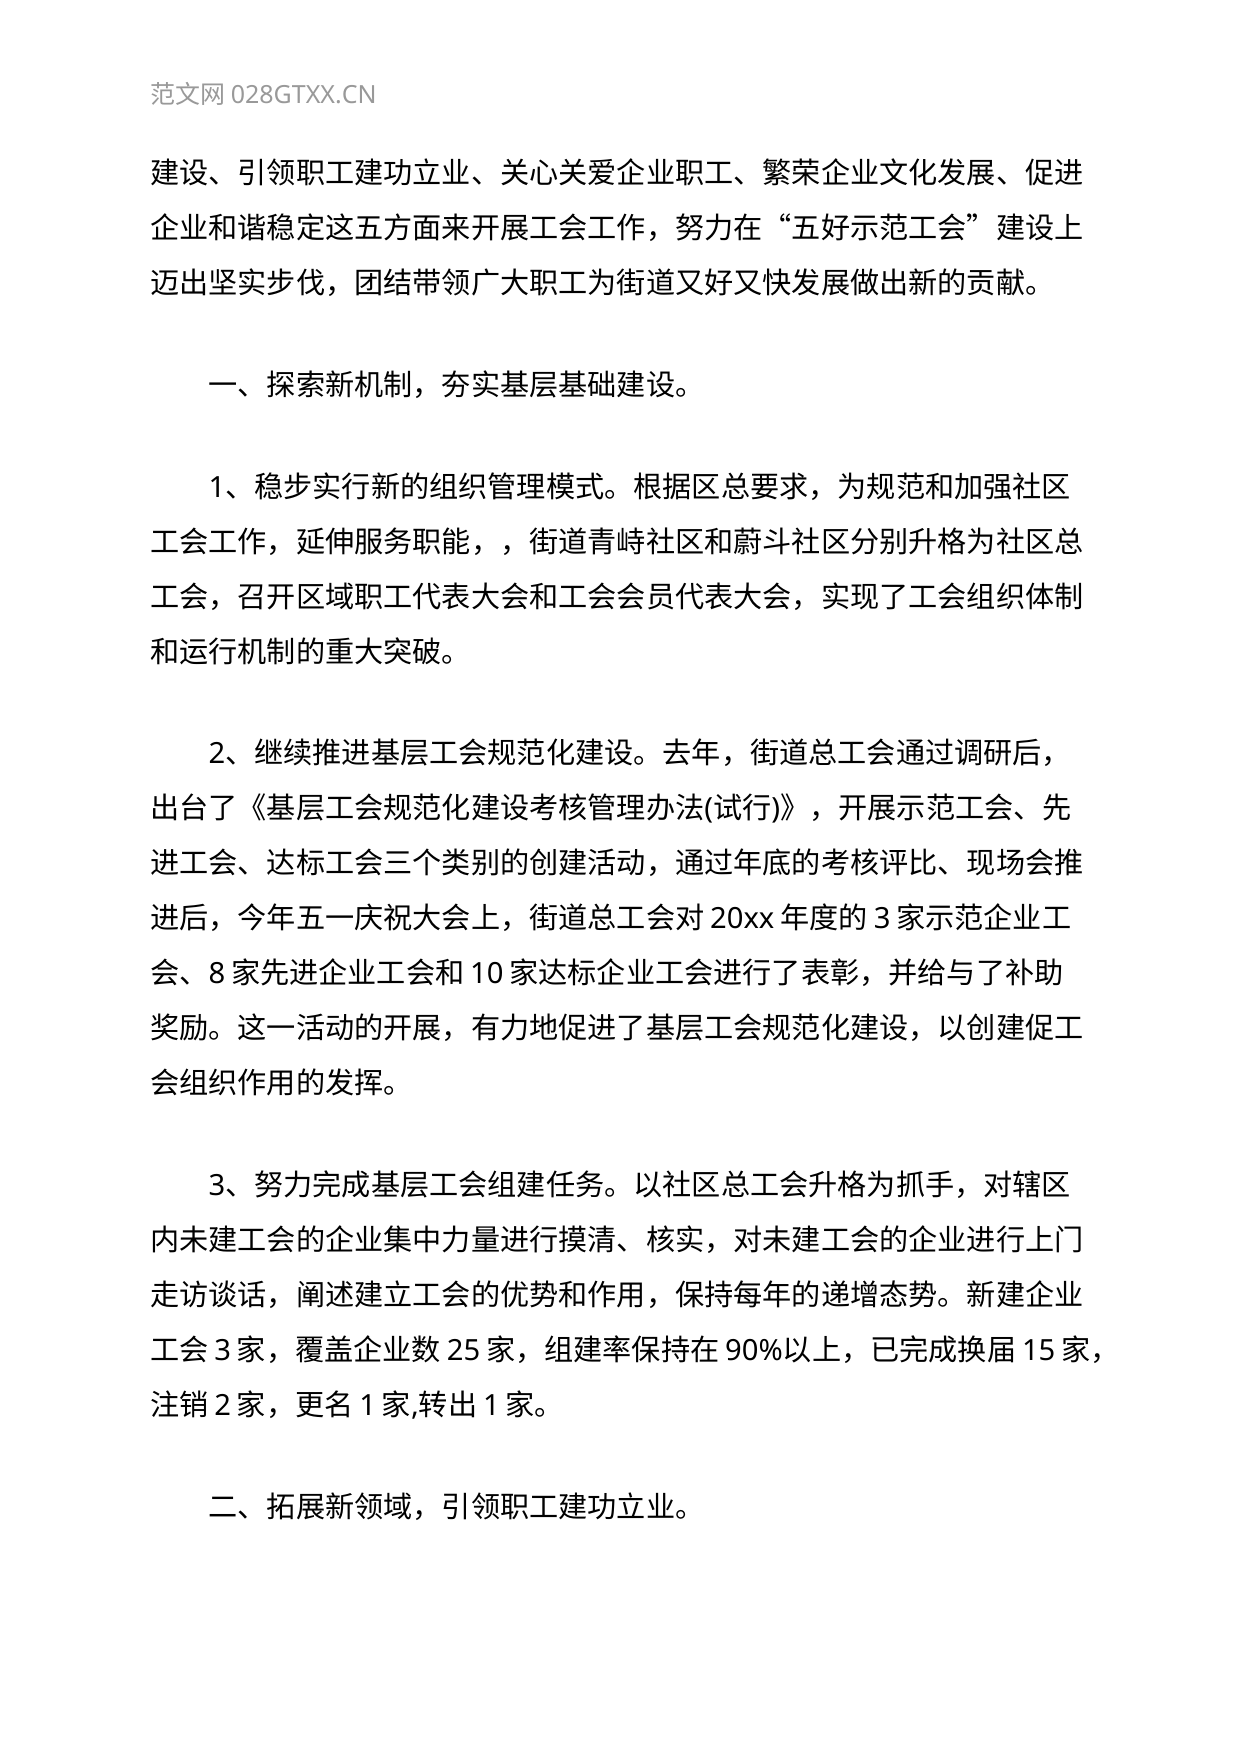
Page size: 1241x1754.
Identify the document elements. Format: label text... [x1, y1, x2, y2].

text 二、拓展新领域，引领职工建功立业。 [150, 1483, 1090, 1526]
text 2、继续推进基层工会规范化建设。去年，街道总工会通过调研后，出台了《基层工会规范化建设考核管理办法(试行)》，开展示范工会、先进工会、达标工会三个类别的创建活动，通过年底的考核评比、现场会推进后，今年五一庆祝大会上，街道总工会对20xx年度的3家示范企业工会、8家先进企业工会和10家达标企业工会进行了表彰，并给与了补助奖励。这一活动的开展，有力地促进了基层工会规范化建设，以创建促工会组织作用的发挥。 [150, 730, 1090, 1102]
text 3、努力完成基层工会组建任务。以社区总工会升格为抓手，对辖区内未建工会的企业集中力量进行摸清、核实，对未建工会的企业进行上门走访谈话，阐述建立工会的优势和作用，保持每年的递增态势。新建企业工会3家，覆盖企业数25家，组建率保持在90%以上，已完成换届15家，注销2家，更名1家,转出1家。 [150, 1161, 1090, 1424]
text 一、探索新机制，夯实基层基础建设。 [150, 362, 1090, 404]
text 1、稳步实行新的组织管理模式。根据区总要求，为规范和加强社区工会工作，延伸服务职能，，街道青峙社区和蔚斗社区分别升格为社区总工会，召开区域职工代表大会和工会会员代表大会，实现了工会组织体制和运行机制的重大突破。 [150, 463, 1090, 670]
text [150, 150, 1090, 302]
